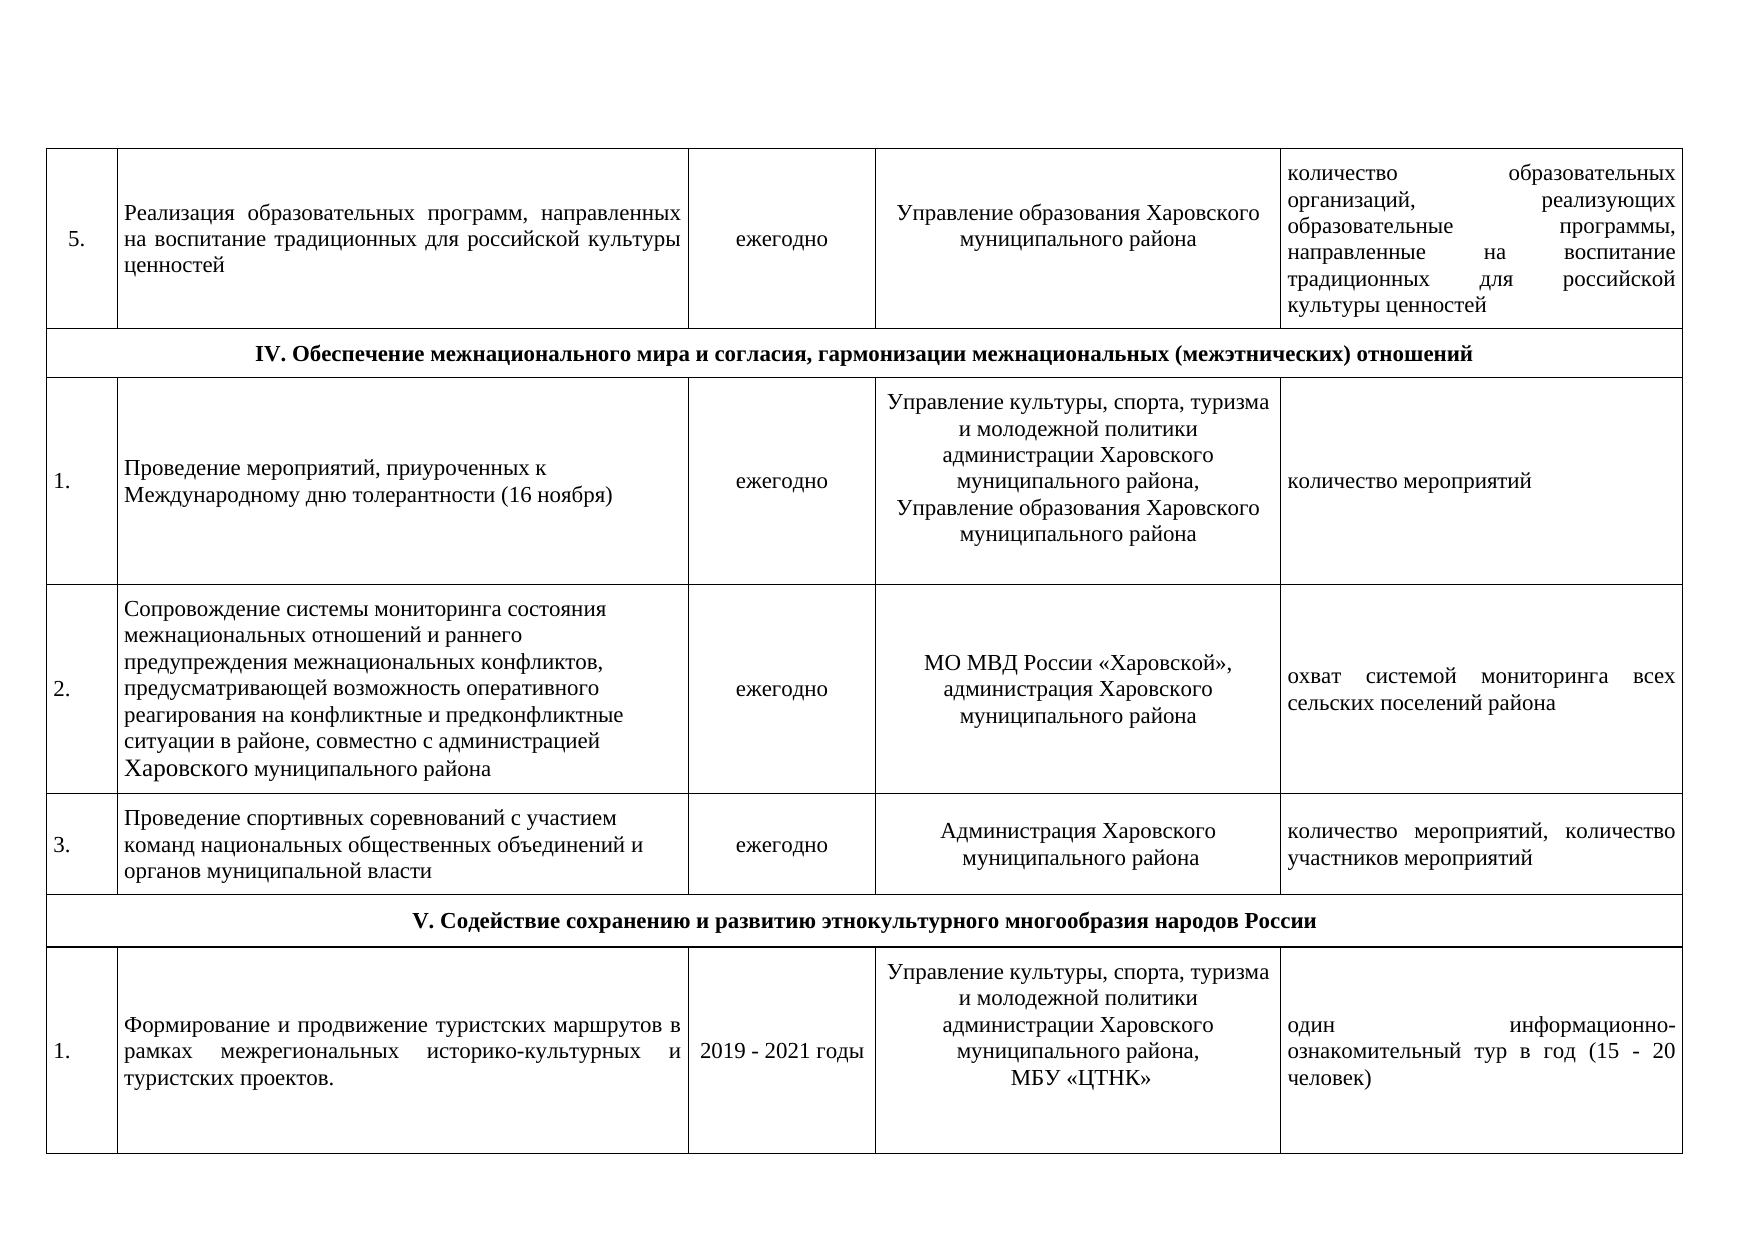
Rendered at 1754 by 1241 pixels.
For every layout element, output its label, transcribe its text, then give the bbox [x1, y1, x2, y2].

table_cell 1. [47, 378, 117, 583]
table_cell количество образовательных организаций, реализующих образовательные программы, направленные на воспитание традиционных для российской культуры ценностей [1281, 149, 1682, 328]
table_cell количество мероприятий, количество участников мероприятий [1281, 794, 1682, 894]
table_cell один информационно-ознакомительный тур в год (15 - 20 человек) [1281, 948, 1682, 1153]
table_cell ежегодно [689, 149, 875, 328]
table_cell ежегодно [689, 794, 875, 894]
table_cell 6. [47, 585, 117, 793]
table_cell Формирование и продвижение туристских маршрутов в рамках межрегиональных историко-культурных и туристских проектов. [118, 948, 688, 1153]
table_cell охват системой мониторинга всех сельских поселений района [1281, 585, 1682, 793]
table_cell Администрация Харовского муниципального района [876, 794, 1280, 894]
table_cell 2019 - 2021 годы [689, 948, 875, 1153]
table_cell V. Содействие сохранению и развитию этнокультурного многообразия народов России [47, 895, 1682, 946]
table_cell Управление культуры, спорта, туризма и молодежной политики администрации Харовского муниципального района, Управление образования Харовского муниципального района [876, 378, 1280, 583]
table_cell Проведение мероприятий, приуроченных к Международному дню толерантности (16 ноября) [118, 378, 688, 583]
table_cell количество мероприятий [1281, 378, 1682, 583]
table_cell МО МВД России «Харовской», администрация Харовского муниципального района [876, 585, 1280, 793]
table_cell Сопровождение системы мониторинга состояния межнациональных отношений и раннего предупреждения межнациональных конфликтов, предусматривающей возможность оперативного реагирования на конфликтные и предконфликтные ситуации в районе, совместно с администрацией Харовского муниципального района [118, 585, 688, 793]
table_cell 8. [47, 794, 117, 894]
table_cell Проведение спортивных соревнований с участием команд национальных общественных объединений и органов муниципальной власти [118, 794, 688, 894]
table_cell Управление культуры, спорта, туризма и молодежной политики администрации Харовского муниципального района, МБУ «ЦТНК» [876, 948, 1280, 1153]
table_cell Реализация образовательных программ, направленных на воспитание традиционных для российской культуры ценностей [118, 149, 688, 328]
table_cell Управление образования Харовского муниципального района [876, 149, 1280, 328]
table_cell ежегодно [689, 585, 875, 793]
table_cell ежегодно [689, 378, 875, 583]
table_cell IV. Обеспечение межнационального мира и согласия, гармонизации межнациональных (межэтнических) отношений [47, 329, 1682, 377]
table_cell 7. [47, 149, 117, 328]
table_cell 1. [47, 948, 117, 1153]
